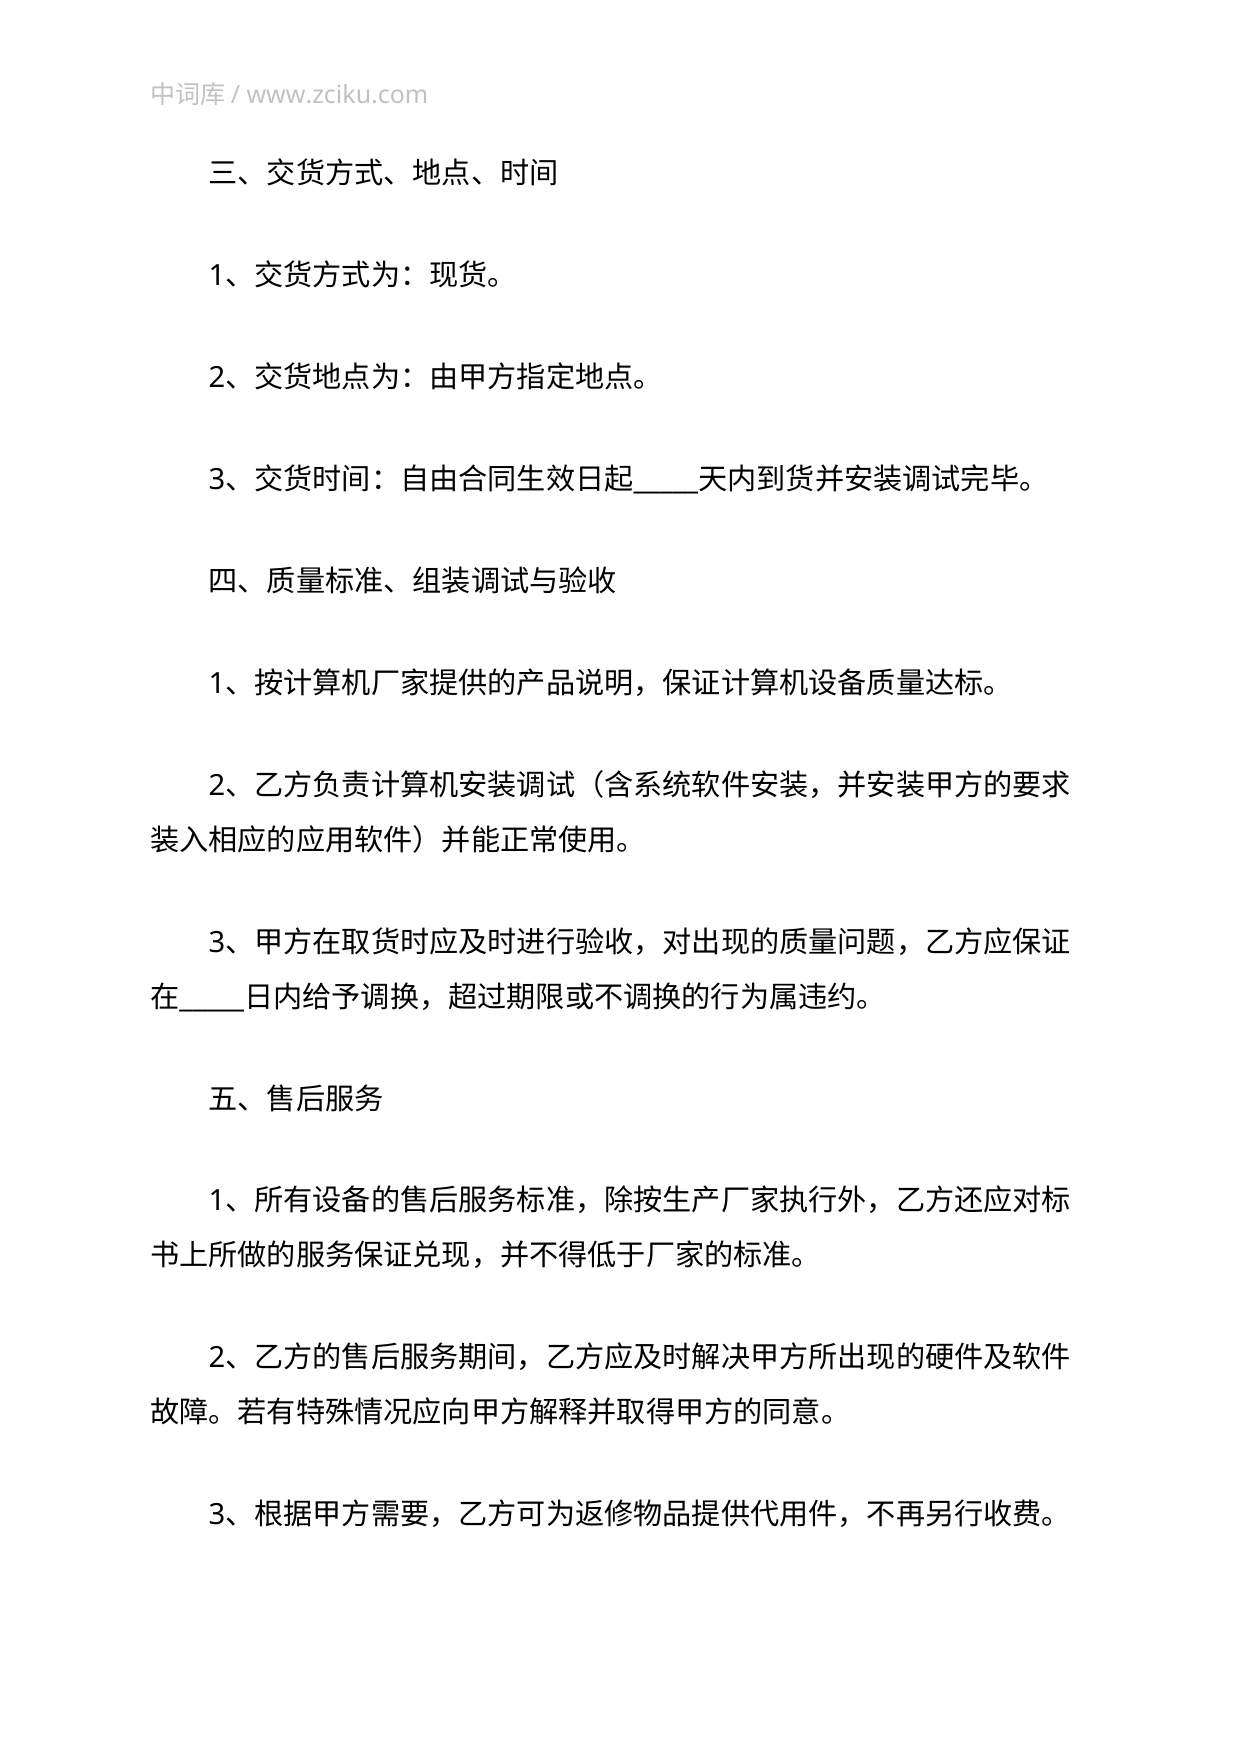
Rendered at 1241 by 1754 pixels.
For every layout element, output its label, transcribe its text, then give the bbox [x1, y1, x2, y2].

text 3、根据甲方需要，乙方可为返修物品提供代用件，不再另行收费。 [150, 1491, 1090, 1533]
text 1、所有设备的售后服务标准，除按生产厂家执行外，乙方还应对标书上所做的服务保证兑现，并不得低于厂家的标准。 [150, 1177, 1090, 1274]
text 2、乙方的售后服务期间，乙方应及时解决甲方所出现的硬件及软件故障。若有特殊情况应向甲方解释并取得甲方的同意。 [150, 1334, 1090, 1431]
text 2、乙方负责计算机安装调试（含系统软件安装，并安装甲方的要求装入相应的应用软件）并能正常使用。 [150, 761, 1090, 859]
text 2、交货地点为：由甲方指定地点。 [150, 354, 1090, 396]
text 四、质量标准、组装调试与验收 [150, 558, 1090, 600]
text 3、甲方在取货时应及时进行验收，对出现的质量问题，乙方应保证在_____日内给予调换，超过期限或不调换的行为属违约。 [150, 918, 1090, 1016]
text 五、售后服务 [150, 1075, 1090, 1117]
text 1、交货方式为：现货。 [150, 252, 1090, 294]
text 1、按计算机厂家提供的产品说明，保证计算机设备质量达标。 [150, 659, 1090, 702]
text 3、交货时间：自由合同生效日起_____天内到货并安装调试完毕。 [150, 456, 1090, 498]
text 三、交货方式、地点、时间 [150, 150, 1090, 192]
